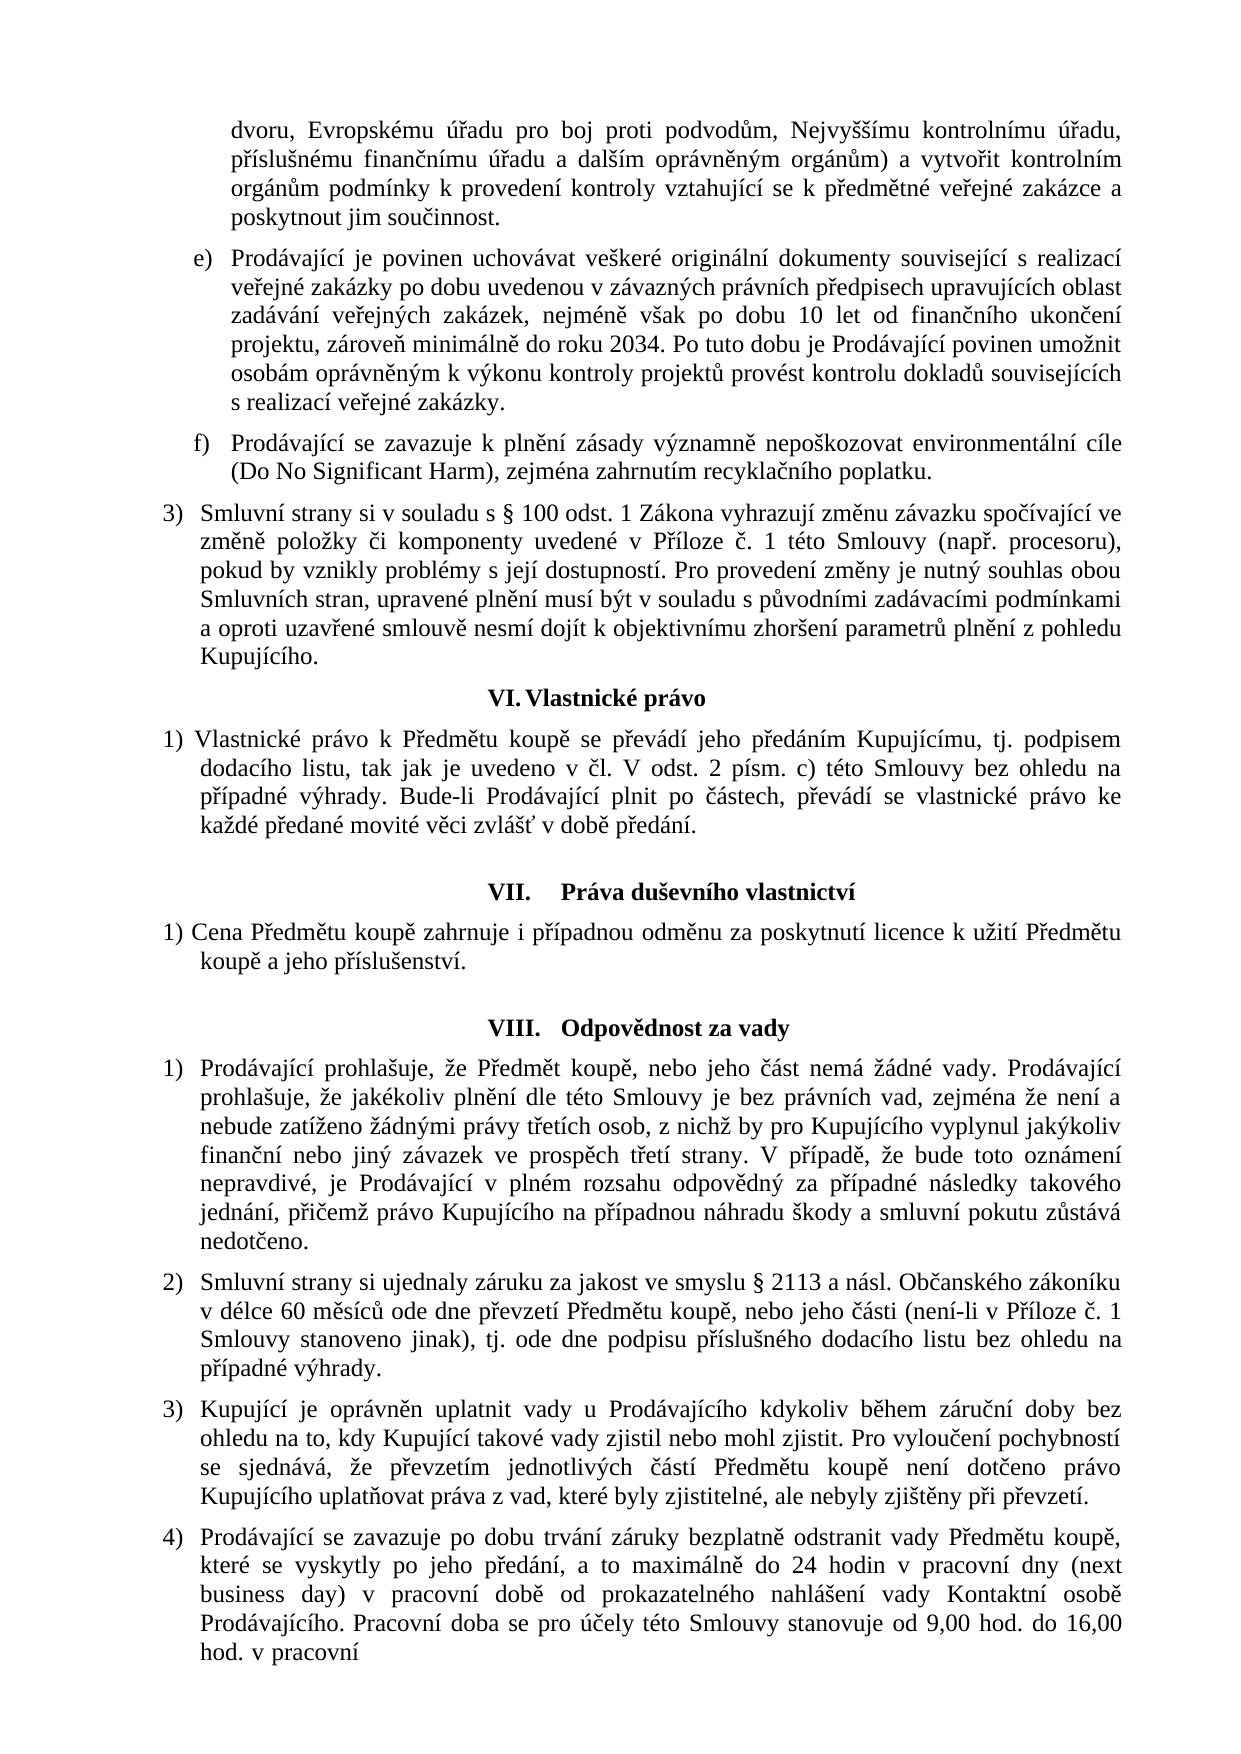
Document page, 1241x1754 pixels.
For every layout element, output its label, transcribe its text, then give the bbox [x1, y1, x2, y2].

text 1) Cena Předmětu koupě zahrnuje i případnou odměnu za poskytnutí licence k užití Předmětu koupě a jeho příslušenství. [162, 917, 1123, 975]
list Kupující je oprávněn uplatnit vady u Prodávajícího kdykoliv během záruční doby bez ohledu na to, kdy Kupující takové vady zjistil nebo mohl zjistit. Pro vyloučení pochybností se sjednává, že převzetím jednotlivých částí Předmětu koupě není dotčeno právo Kupujícího uplatňovat práva z vad, které byly zjistitelné, ale nebyly zjištěny při převzetí. [162, 1394, 1122, 1509]
list Prodávající se zavazuje po dobu trvání záruky bezplatně odstranit vady Předmětu koupě, které se vyskytly po jeho předání, a to maximálně do 24 hodin v pracovní dny (next business day) v pracovní době od prokazatelného nahlášení vady Kontaktní osobě Prodávajícího. Pracovní doba se pro účely této Smlouvy stanovuje od 9,00 hod. do 16,00 hod. v pracovní [162, 1522, 1122, 1666]
text 1) Vlastnické právo k Předmětu koupě se převádí jeho předáním Kupujícímu, tj. podpisem dodacího listu, tak jak je uvedeno v čl. V odst. 2 písm. c) této Smlouvy bez ohledu na případné výhrady. Bude-li Prodávající plnit po částech, převádí se vlastnické právo ke každé předané movité věci zvlášť v době předání. [162, 724, 1122, 839]
text dvoru, Evropskému úřadu pro boj proti podvodům, Nejvyššímu kontrolnímu úřadu, příslušnému finančnímu úřadu a dalším oprávněným orgánům) a vytvořit kontrolním orgánům podmínky k provedení kontroly vztahující se k předmětné veřejné zakázce a poskytnout jim součinnost. [231, 115, 1122, 230]
list Prodávající se zavazuje k plnění zásady významně nepoškozovat environmentální cíle (Do No Significant Harm), zejména zahrnutím recyklačního poplatku. [193, 428, 1122, 485]
list Prodávající prohlašuje, že Předmět koupě, nebo jeho část nemá žádné vady. Prodávající prohlašuje, že jakékoliv plnění dle této Smlouvy je bez právních vad, zejména že není a nebude zatíženo žádnými právy třetích osob, z nichž by pro Kupujícího vyplynul jakýkoliv finanční nebo jiný závazek ve prospěch třetí strany. V případě, že bude toto oznámení nepravdivé, je Prodávající v plném rozsahu odpovědný za případné následky takového jednání, přičemž právo Kupujícího na případnou náhradu škody a smluvní pokutu zůstává nedotčeno. [162, 1053, 1122, 1255]
list Prodávající je povinen uchovávat veškeré originální dokumenty související s realizací veřejné zakázky po dobu uvedenou v závazných právních předpisech upravujících oblast zadávání veřejných zakázek, nejméně však po dobu 10 let od finančního ukončení projektu, zároveň minimálně do roku 2034. Po tuto dobu je Prodávající povinen umožnit osobám oprávněným k výkonu kontroly projektů provést kontrolu dokladů souvisejících s realizací veřejné zakázky. [193, 243, 1122, 415]
list Smluvní strany si ujednaly záruku za jakost ve smyslu § 2113 a násl. Občanského zákoníku v délce 60 měsíců ode dne převzetí Předmětu koupě, nebo jeho části (není-li v Příloze č. 1 Smlouvy stanoveno jinak), tj. ode dne podpisu příslušného dodacího listu bez ohledu na případné výhrady. [162, 1267, 1123, 1382]
subtitle Vlastnické právo [487, 683, 1134, 712]
subtitle Odpovědnost za vady [487, 1013, 1134, 1042]
subtitle Práva duševního vlastnictví [487, 877, 1134, 906]
list Smluvní strany si v souladu s § 100 odst. 1 Zákona vyhrazují změnu závazku spočívající ve změně položky či komponenty uvedené v Příloze č. 1 této Smlouvy (např. procesoru), pokud by vznikly problémy s její dostupností. Pro provedení změny je nutný souhlas obou Smluvních stran, upravené plnění musí být v souladu s původními zadávacími podmínkami a oproti uzavřené smlouvě nesmí dojít k objektivnímu zhoršení parametrů plnění z pohledu Kupujícího. [162, 498, 1123, 670]
